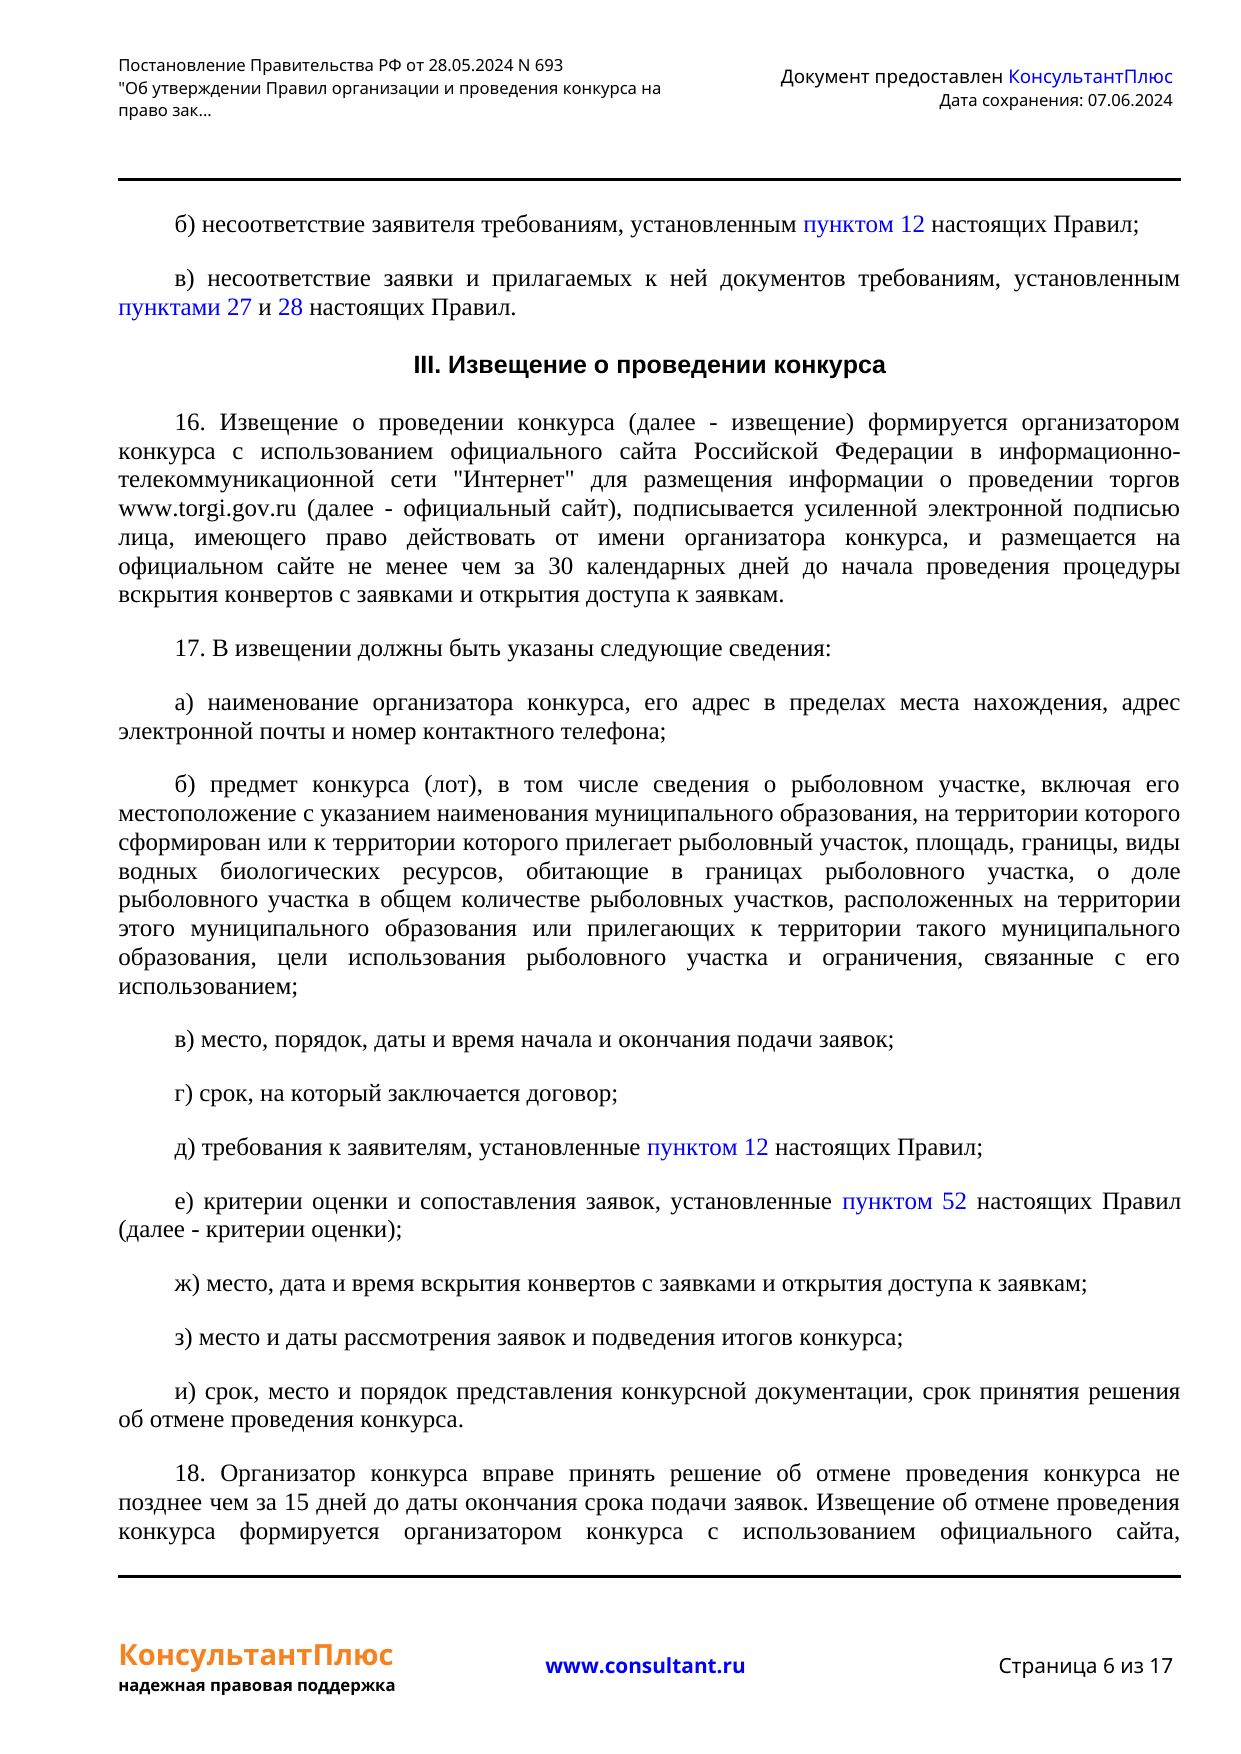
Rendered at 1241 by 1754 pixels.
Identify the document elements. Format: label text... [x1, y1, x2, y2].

text е) критерии оценки и сопоставления заявок, установленные пунктом 52 настоящих Правил (далее - критерии оценки); [118, 1186, 1181, 1243]
text и) срок, место и порядок представления конкурсной документации, срок принятия решения об отмене проведения конкурса. [118, 1376, 1181, 1433]
text г) срок, на который заключается договор; [118, 1078, 1181, 1107]
text 17. В извещении должны быть указаны следующие сведения: [118, 633, 1181, 662]
text 16. Извещение о проведении конкурса (далее - извещение) формируется организатором конкурса с использованием официального сайта Российской Федерации в информационно-телекоммуникационной сети "Интернет" для размещения информации о проведении торгов www.torgi.gov.ru (далее - официальный сайт), подписывается усиленной электронной подписью лица, имеющего право действовать от имени организатора конкурса, и размещается на официальном сайте не менее чем за 30 календарных дней до начала проведения процедуры вскрытия конвертов с заявками и открытия доступа к заявкам. [118, 407, 1181, 608]
text з) место и даты рассмотрения заявок и подведения итогов конкурса; [118, 1322, 1181, 1351]
text а) наименование организатора конкурса, его адрес в пределах места нахождения, адрес электронной почты и номер контактного телефона; [118, 687, 1181, 744]
text ж) место, дата и время вскрытия конвертов с заявками и открытия доступа к заявкам; [118, 1268, 1181, 1297]
title III. Извещение о проведении конкурса [118, 349, 1181, 378]
text б) несоответствие заявителя требованиям, установленным пунктом 12 настоящих Правил; [118, 209, 1181, 238]
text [118, 1458, 1181, 1544]
text в) несоответствие заявки и прилагаемых к ней документов требованиям, установленным пунктами 27 и 28 настоящих Правил. [118, 263, 1181, 321]
text в) место, порядок, даты и время начала и окончания подачи заявок; [118, 1024, 1181, 1053]
text д) требования к заявителям, установленные пунктом 12 настоящих Правил; [118, 1132, 1181, 1161]
text б) предмет конкурса (лот), в том числе сведения о рыболовном участке, включая его местоположение с указанием наименования муниципального образования, на территории которого сформирован или к территории которого прилегает рыболовный участок, площадь, границы, виды водных биологических ресурсов, обитающие в границах рыболовного участка, о доле рыболовного участка в общем количестве рыболовных участков, расположенных на территории этого муниципального образования или прилегающих к территории такого муниципального образования, цели использования рыболовного участка и ограничения, связанные с его использованием; [118, 769, 1181, 999]
